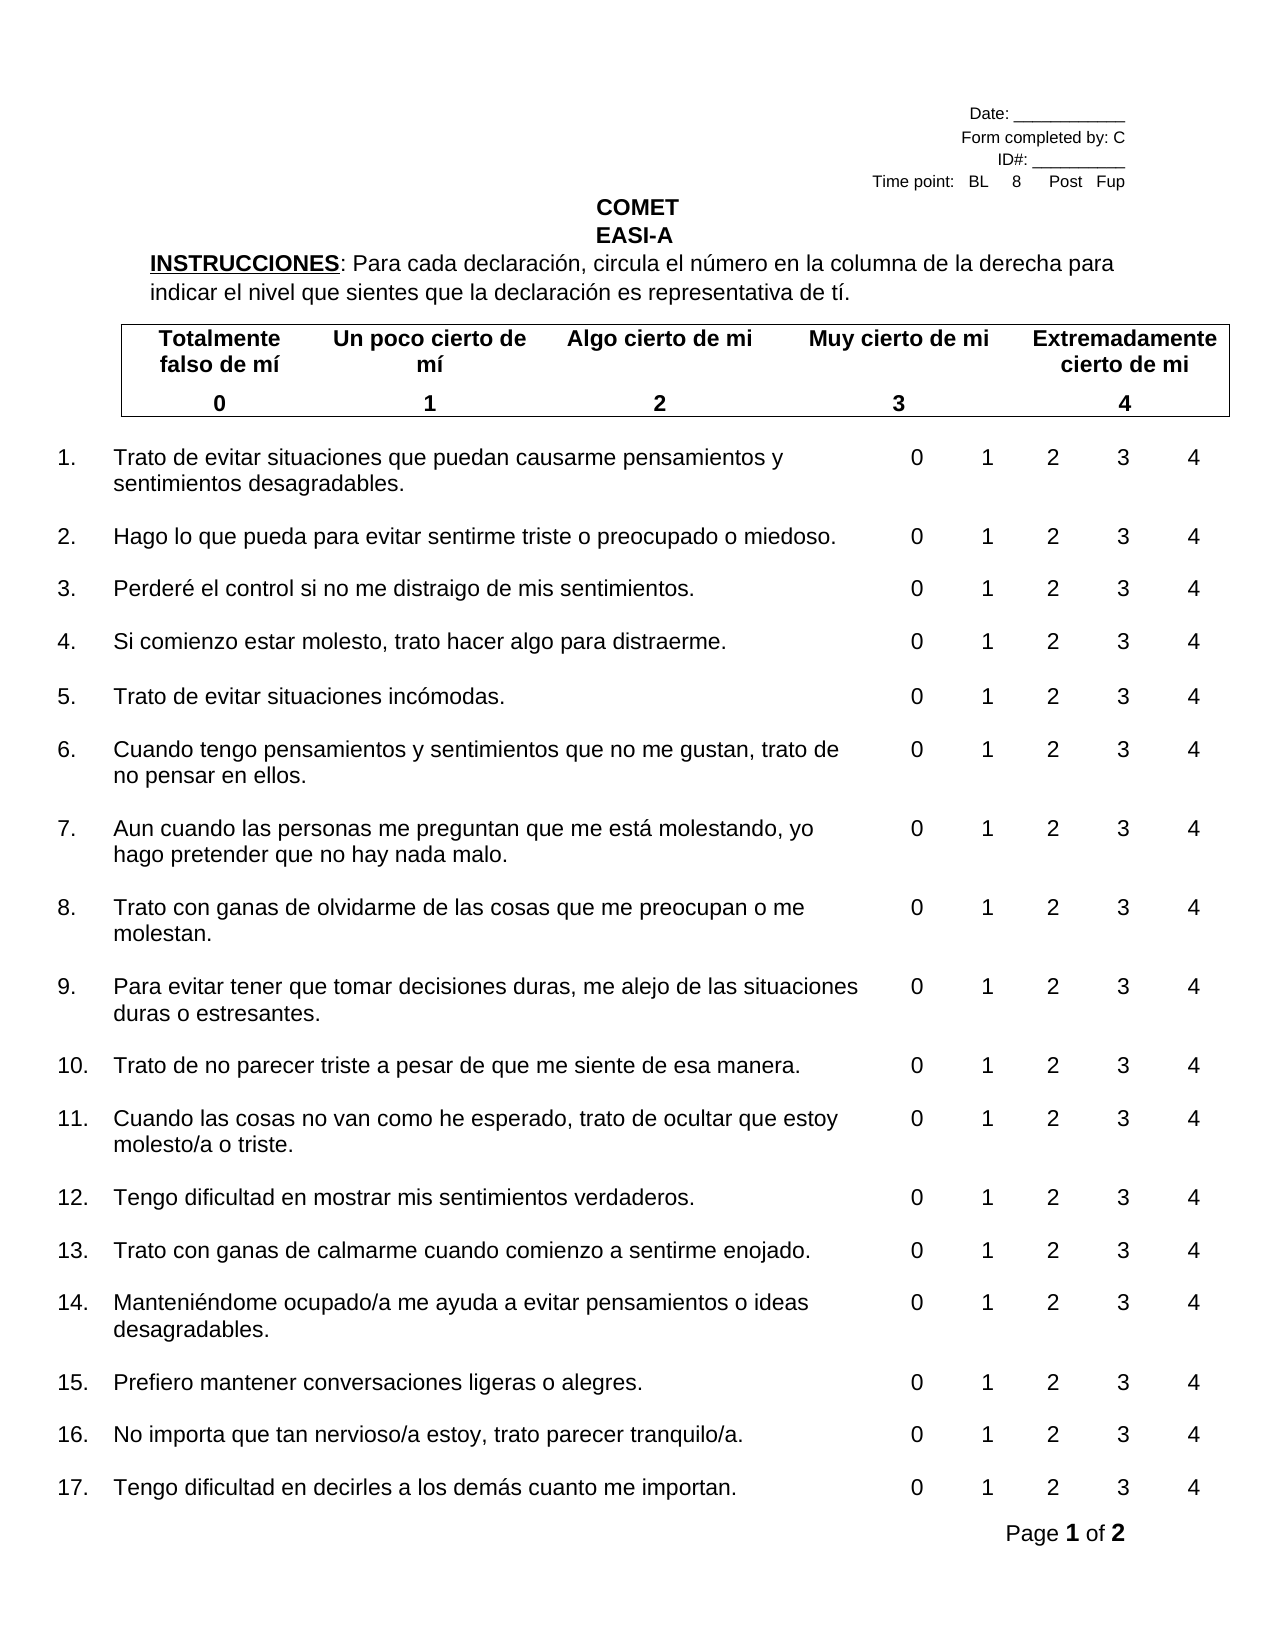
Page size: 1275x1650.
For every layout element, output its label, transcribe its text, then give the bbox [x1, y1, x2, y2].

table_cell Manteniéndome ocupado/a me ayuda a evitar pensamientos o ideas desagradables. [102, 1263, 879, 1342]
table_cell 3. [46, 549, 102, 602]
table_cell 3 [1086, 1079, 1161, 1158]
table_cell 0 [880, 1448, 954, 1500]
table_cell 3 [1086, 549, 1161, 602]
table_cell 1 [954, 1263, 1020, 1342]
table_cell 0 [880, 496, 954, 549]
table_cell Tengo dificultad en decirles a los demás cuanto me importan. [102, 1448, 879, 1500]
table_cell 11. [46, 1079, 102, 1158]
table_cell 2. [46, 496, 102, 549]
table_cell 1 [954, 947, 1020, 1026]
table_header Totalmente falso de mí [122, 325, 318, 378]
table_cell 3 [1086, 789, 1161, 868]
table_cell 0 [880, 417, 954, 496]
table_cell 4 [1161, 947, 1226, 1026]
table_cell 0 [880, 602, 954, 657]
table_cell 4 [1161, 1263, 1226, 1342]
table_cell 2 [1020, 1395, 1086, 1447]
table_cell 5. [46, 657, 102, 709]
table_cell 1 [954, 496, 1020, 549]
table_cell 2 [1020, 417, 1086, 496]
table_cell 2 [542, 378, 777, 416]
table_cell 2 [1020, 1263, 1086, 1342]
table_cell 4 [1020, 378, 1229, 416]
table_cell 2 [1020, 710, 1086, 789]
table_cell 1 [954, 602, 1020, 657]
table_cell 2 [1020, 496, 1086, 549]
table_cell 0 [880, 868, 954, 947]
table_cell 2 [1020, 602, 1086, 657]
table_cell 0 [880, 1263, 954, 1342]
table_cell 3 [1086, 1158, 1161, 1210]
table_cell 3 [1086, 710, 1161, 789]
table_cell Cuando las cosas no van como he esperado, trato de ocultar que estoy molesto/a o triste. [102, 1079, 879, 1158]
table_cell 2 [1020, 947, 1086, 1026]
table_cell Perderé el control si no me distraigo de mis sentimientos. [102, 549, 879, 602]
table_cell 1 [954, 789, 1020, 868]
table_cell 0 [880, 657, 954, 709]
table_cell 0 [880, 1158, 954, 1210]
table_cell 1 [954, 1158, 1020, 1210]
table_cell 3 [1086, 1395, 1161, 1447]
table_cell No importa que tan nervioso/a estoy, trato parecer tranquilo/a. [102, 1395, 879, 1447]
table_cell 4 [1161, 868, 1226, 947]
table_cell 0 [880, 1210, 954, 1263]
table_cell 0 [880, 1079, 954, 1158]
table_cell 1. [46, 416, 102, 496]
table_cell 3 [1086, 602, 1161, 657]
table_cell 1 [954, 1079, 1020, 1158]
table_cell 0 [880, 1026, 954, 1078]
table_cell 8. [46, 868, 102, 947]
table_cell 7. [46, 789, 102, 868]
table_cell 4 [1161, 657, 1226, 709]
table_cell 3 [778, 378, 1020, 416]
table_cell 2 [1020, 549, 1086, 602]
table_cell Aun cuando las personas me preguntan que me está molestando, yo hago pretender que no hay nada malo. [102, 789, 879, 868]
table_header Algo cierto de mi [542, 325, 777, 378]
table_cell 0 [880, 1342, 954, 1395]
table_cell 0 [880, 710, 954, 789]
table_cell 9. [46, 947, 102, 1026]
table_cell 4 [1161, 710, 1226, 789]
table_cell 4 [1161, 602, 1226, 657]
table_cell 0 [122, 378, 318, 416]
table_cell 10. [46, 1026, 102, 1078]
table_cell 0 [880, 789, 954, 868]
table_cell 4 [1161, 789, 1226, 868]
table_header Extremadamente cierto de mi [1020, 325, 1229, 378]
table_cell Hago lo que pueda para evitar sentirme triste o preocupado o miedoso. [102, 496, 879, 549]
table_cell Trato con ganas de olvidarme de las cosas que me preocupan o me molestan. [102, 868, 879, 947]
table_cell Trato de evitar situaciones incómodas. [102, 657, 879, 709]
table_cell 3 [1086, 947, 1161, 1026]
table_cell 6. [46, 710, 102, 789]
table_cell Cuando tengo pensamientos y sentimientos que no me gustan, trato de no pensar en ellos. [102, 710, 879, 789]
table_cell Trato con ganas de calmarme cuando comienzo a sentirme enojado. [102, 1210, 879, 1263]
table_cell 3 [1086, 657, 1161, 709]
table_cell Si comienzo estar molesto, trato hacer algo para distraerme. [102, 602, 879, 657]
table_cell 1 [954, 657, 1020, 709]
table_cell 4 [1161, 496, 1226, 549]
table_cell 13. [46, 1210, 102, 1263]
table_cell 2 [1020, 1448, 1086, 1500]
table_cell 2 [1020, 868, 1086, 947]
table_cell 1 [954, 1395, 1020, 1447]
table_cell 12. [46, 1158, 102, 1210]
table_cell 15. [46, 1342, 102, 1395]
table_cell 4 [1161, 549, 1226, 602]
table_cell 3 [1086, 417, 1161, 496]
table_cell 1 [954, 868, 1020, 947]
table_cell 4 [1161, 1210, 1226, 1263]
table_cell 2 [1020, 1210, 1086, 1263]
table_cell 3 [1086, 496, 1161, 549]
table_cell 3 [1086, 1026, 1161, 1078]
table_cell 4 [1161, 1448, 1226, 1500]
table_cell 0 [880, 1395, 954, 1447]
table_cell 3 [1086, 1263, 1161, 1342]
table_cell 0 [880, 549, 954, 602]
table_cell 16. [46, 1395, 102, 1447]
table_cell 2 [1020, 1026, 1086, 1078]
table_cell 4 [1161, 1342, 1226, 1395]
table_cell 3 [1086, 1210, 1161, 1263]
table_cell 1 [954, 1026, 1020, 1078]
table_cell 1 [954, 710, 1020, 789]
table_cell 4 [1161, 1158, 1226, 1210]
table_cell 1 [954, 1448, 1020, 1500]
table_cell 1 [954, 1342, 1020, 1395]
table_header Un poco cierto de mí [318, 325, 542, 378]
table_cell Trato de no parecer triste a pesar de que me siente de esa manera. [102, 1026, 879, 1078]
text INSTRUCCIONES: Para cada declaración, circula el número en la columna de la derecha para indicar el nivel que sientes que la declaración es representativa de tí. [150, 250, 1125, 305]
table_cell 0 [880, 947, 954, 1026]
table_cell 3 [1086, 868, 1161, 947]
table_cell Trato de evitar situaciones que puedan causarme pensamientos y sentimientos desagradables. [102, 416, 879, 496]
table_cell Para evitar tener que tomar decisiones duras, me alejo de las situaciones duras o estresantes. [102, 947, 879, 1026]
table_cell 4 [1161, 1079, 1226, 1158]
table_cell 1 [318, 378, 542, 416]
table_cell 17. [46, 1448, 102, 1500]
table_cell 2 [1020, 1342, 1086, 1395]
table_cell 4 [1161, 1026, 1226, 1078]
table_cell 2 [1020, 789, 1086, 868]
table_cell 4. [46, 602, 102, 657]
table_cell Prefiero mantener conversaciones ligeras o alegres. [102, 1342, 879, 1395]
table_cell 4 [1161, 417, 1226, 496]
table_cell Tengo dificultad en mostrar mis sentimientos verdaderos. [102, 1158, 879, 1210]
table_cell 3 [1086, 1342, 1161, 1395]
table_cell 1 [954, 1210, 1020, 1263]
table_cell 1 [954, 417, 1020, 496]
table_header Muy cierto de mi [778, 325, 1020, 378]
table_cell 2 [1020, 1079, 1086, 1158]
table_cell 1 [954, 549, 1020, 602]
table_cell 2 [1020, 657, 1086, 709]
table_cell 4 [1161, 1395, 1226, 1447]
table_cell 2 [1020, 1158, 1086, 1210]
table_cell 14. [46, 1263, 102, 1342]
table_cell 3 [1086, 1448, 1161, 1500]
